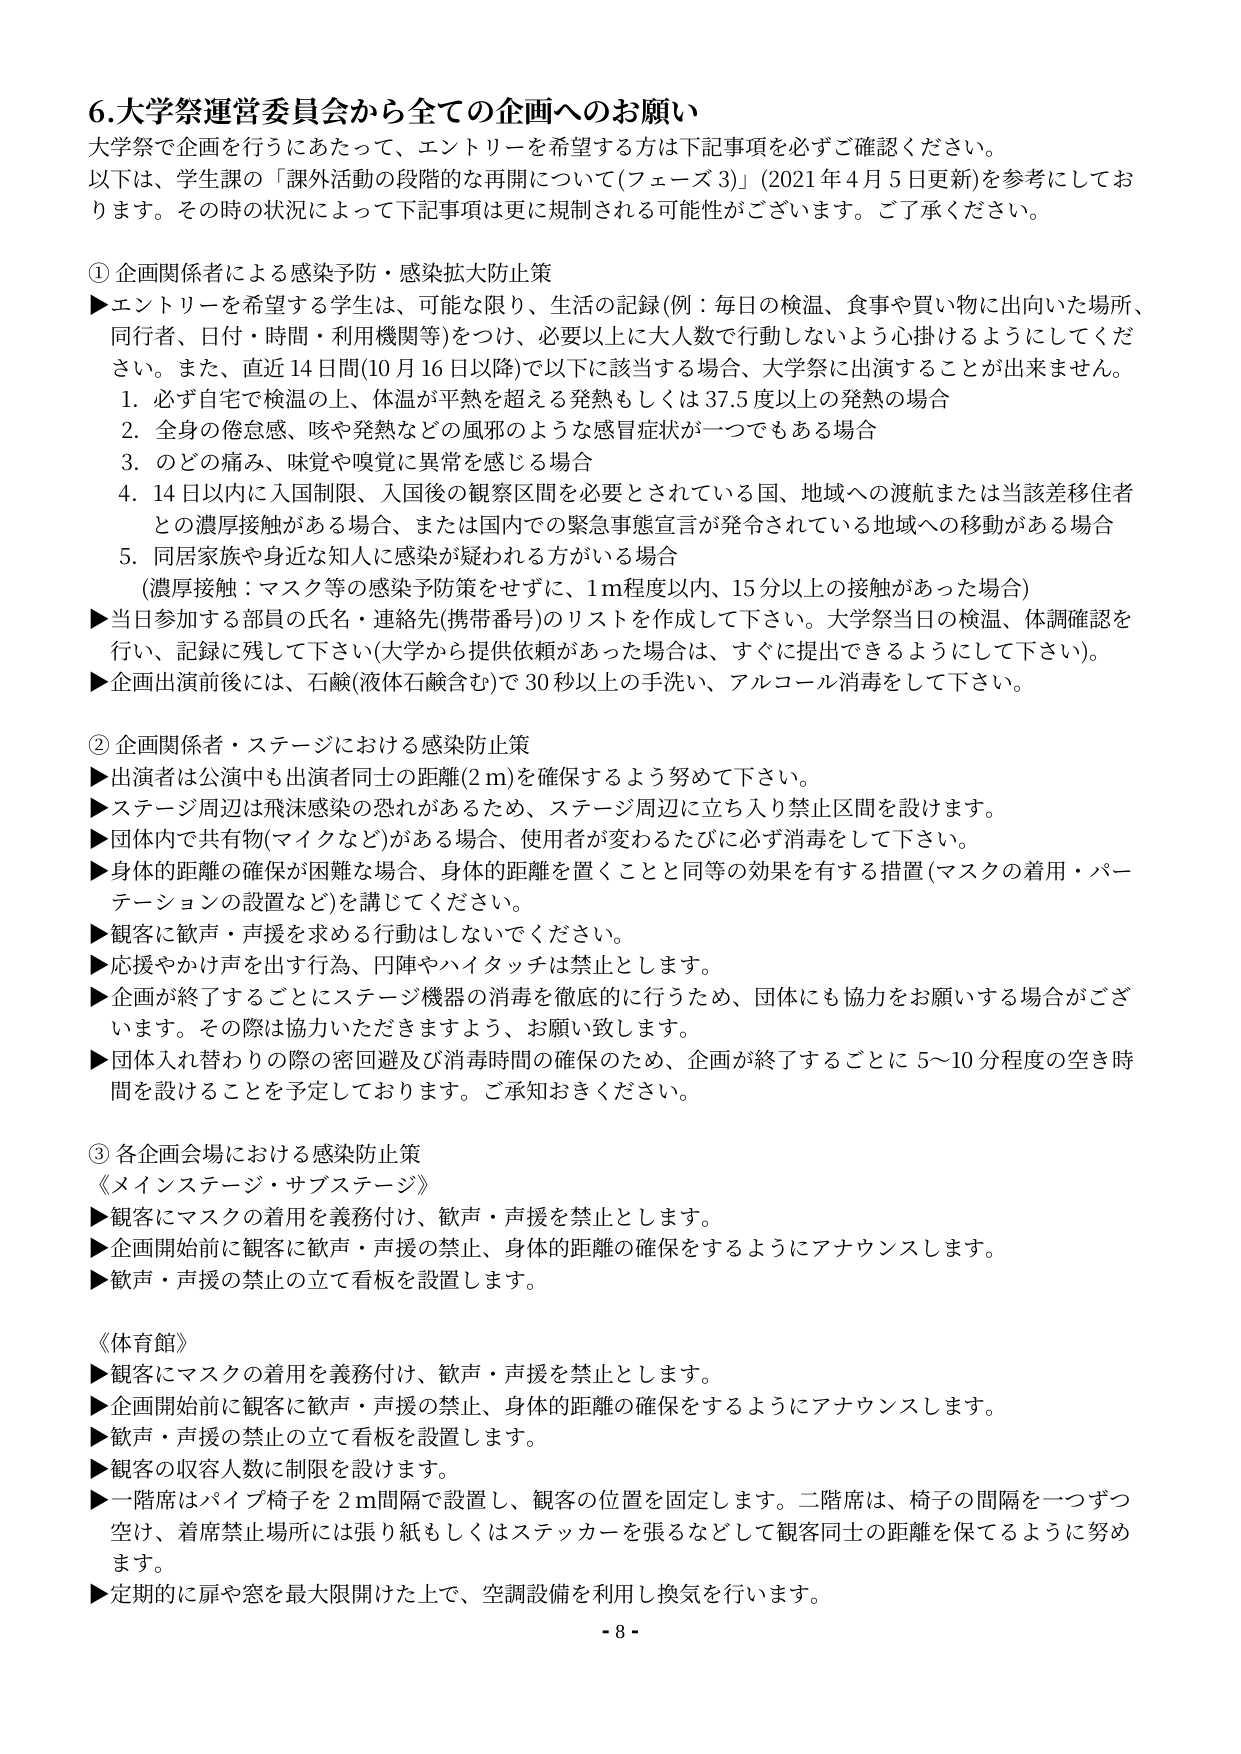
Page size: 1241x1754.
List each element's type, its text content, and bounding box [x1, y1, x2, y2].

text ▶歓声・声援の禁止の立て看板を設置します。 [89, 1263, 1134, 1294]
text 1．必ず自宅で検温の上、体温が平熱を超える発熱もしくは37.5度以上の発熱の場合 [89, 382, 1134, 414]
text 《メインステージ・サブステージ》 [89, 1169, 1134, 1200]
text 以下は、学生課の「課外活動の段階的な再開について(フェーズ3)」(2021年4月5日更新)を参考にしております。その時の状況によって下記事項は更に規制される可能性がございます。ご了承ください。 [89, 162, 1134, 225]
text ▶企画開始前に観客に歓声・声援の禁止、身体的距離の確保をするようにアナウンスします。 [89, 1232, 1134, 1263]
text ▶応援やかけ声を出す行為、円陣やハイタッチは禁止とします。 [89, 948, 1134, 980]
text ▶エントリーを希望する学生は、可能な限り、生活の記録(例：毎日の検温、食事や買い物に出向いた場所、同行者、日付・時間・利用機関等)をつけ、必要以上に大人数で行動しないよう心掛けるようにしてください。また、直近14日間(10月16日以降)で以下に該当する場合、大学祭に出演することが出来ません。 [89, 288, 1134, 382]
text 《体育館》 [89, 1326, 1134, 1357]
text ▶出演者は公演中も出演者同士の距離(2ｍ)を確保するよう努めて下さい。 [89, 760, 1134, 791]
text 4．14日以内に入国制限、入国後の観察区間を必要とされている国、地域への渡航または当該差移住者との濃厚接触がある場合、または国内での緊急事態宣言が発令されている地域への移動がある場合 [118, 477, 1134, 539]
text ▶当日参加する部員の氏名・連絡先(携帯番号)のリストを作成して下さい。大学祭当日の検温、体調確認を行い、記録に残して下さい(大学から提供依頼があった場合は、すぐに提出できるようにして下さい)。 [89, 602, 1134, 665]
text ▶一階席はパイプ椅子を2ｍ間隔で設置し、観客の位置を固定します。二階席は、椅子の間隔を一つずつ空け、着席禁止場所には張り紙もしくはステッカーを張るなどして観客同士の距離を保てるように努めます。 [89, 1483, 1134, 1578]
text ▶歓声・声援の禁止の立て看板を設置します。 [89, 1420, 1134, 1452]
text ①企画関係者による感染予防・感染拡大防止策 [89, 256, 1134, 288]
text 5．同居家族や身近な知人に感染が疑われる方がいる場合 [108, 539, 1134, 571]
text ▶団体内で共有物(マイクなど)がある場合、使用者が変わるたびに必ず消毒をして下さい。 [89, 823, 1134, 854]
text ▶観客にマスクの着用を義務付け、歓声・声援を禁止とします。 [89, 1200, 1134, 1232]
text 3．のどの痛み、味覚や嗅覚に異常を感じる場合 [89, 445, 1134, 477]
text ▶企画が終了するごとにステージ機器の消毒を徹底的に行うため、団体にも協力をお願いする場合がございます。その際は協力いただきますよう、お願い致します。 [89, 980, 1134, 1043]
text 2．全身の倦怠感、咳や発熱などの風邪のような感冒症状が一つでもある場合 [89, 414, 1134, 445]
text ▶観客に歓声・声援を求める行動はしないでください。 [89, 917, 1134, 948]
text ▶観客にマスクの着用を義務付け、歓声・声援を禁止とします。 [89, 1357, 1134, 1389]
text ②企画関係者・ステージにおける感染防止策 [89, 728, 1134, 760]
text ▶定期的に扉や窓を最大限開けた上で、空調設備を利用し換気を行います。 [89, 1578, 1134, 1609]
text ▶団体入れ替わりの際の密回避及び消毒時間の確保のため、企画が終了するごとに5～10分程度の空き時間を設けることを予定しております。ご承知おきください。 [89, 1043, 1134, 1106]
text ▶ステージ周辺は飛沫感染の恐れがあるため、ステージ周辺に立ち入り禁止区間を設けます。 [89, 791, 1134, 823]
text ▶企画開始前に観客に歓声・声援の禁止、身体的距離の確保をするようにアナウンスします。 [89, 1389, 1134, 1420]
text ▶観客の収容人数に制限を設けます。 [89, 1452, 1134, 1483]
text 大学祭で企画を行うにあたって、エントリーを希望する方は下記事項を必ずご確認ください。 [89, 131, 1134, 162]
text ③各企画会場における感染防止策 [89, 1137, 1134, 1169]
text ▶身体的距離の確保が困難な場合、身体的距離を置くことと同等の効果を有する措置(マスクの着用・パーテーションの設置など)を講じてください。 [89, 854, 1134, 917]
text ▶企画出演前後には、石鹸(液体石鹸含む)で30秒以上の手洗い、アルコール消毒をして下さい。 [89, 665, 1134, 697]
text 6.大学祭運営委員会から全ての企画へのお願い [89, 89, 1134, 131]
text (濃厚接触：マスク等の感染予防策をせずに、1ｍ程度以内、15分以上の接触があった場合) [108, 571, 1134, 602]
